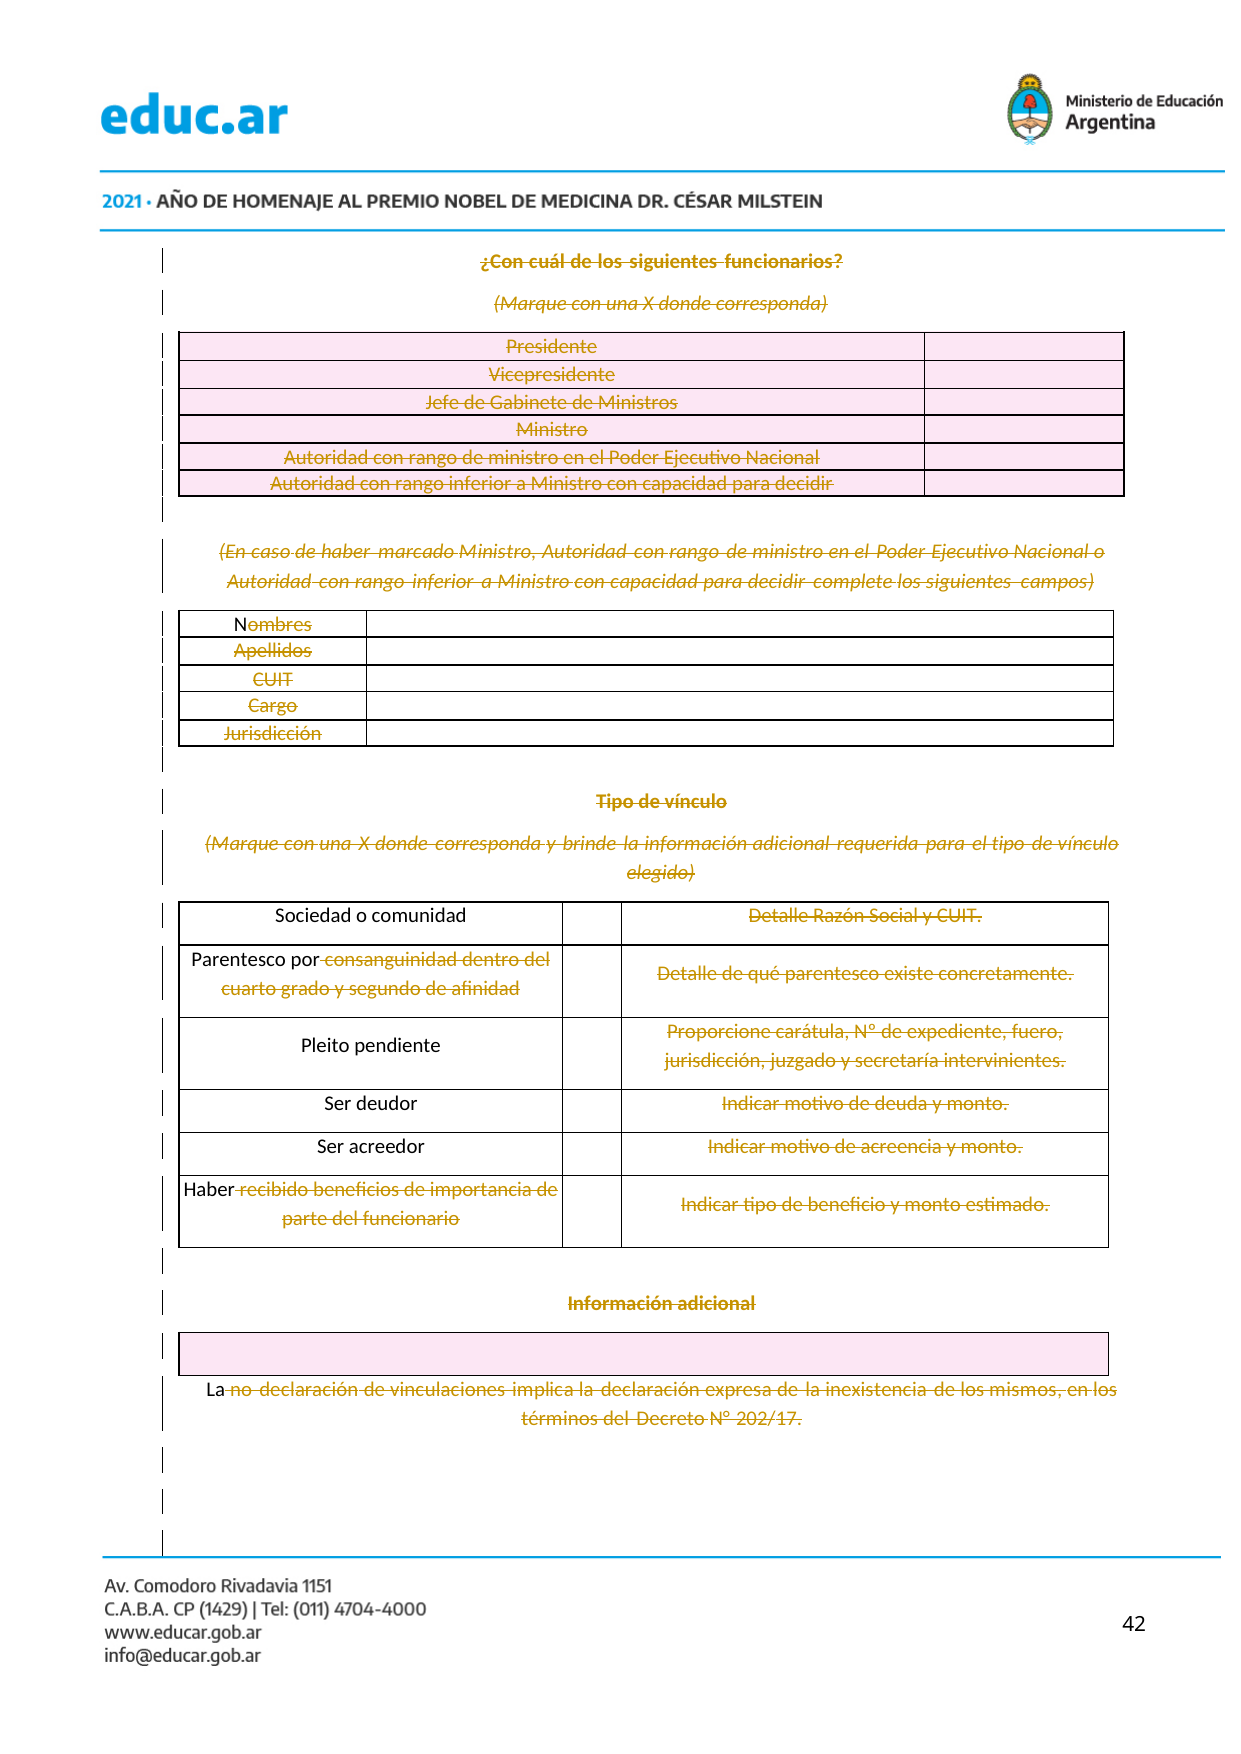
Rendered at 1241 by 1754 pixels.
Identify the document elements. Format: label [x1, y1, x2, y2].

table_cell [563, 1090, 621, 1132]
picture [99, 1552, 1224, 1672]
table_cell [622, 1176, 1108, 1247]
table_cell [367, 692, 1113, 719]
table_cell [622, 1133, 1108, 1174]
table_cell [622, 946, 1108, 1016]
table_cell [180, 1018, 562, 1088]
table_cell [367, 666, 1113, 691]
table_header [367, 611, 1113, 636]
table_cell [180, 721, 366, 745]
table_cell [180, 1090, 562, 1132]
table_cell [563, 1018, 621, 1088]
table_header [180, 903, 562, 944]
table_header [563, 903, 621, 944]
table_cell [180, 638, 366, 664]
table_cell [563, 1133, 621, 1174]
table_cell [180, 666, 366, 691]
table_cell [367, 638, 1113, 664]
table_cell [563, 1176, 621, 1247]
table_cell [622, 1018, 1108, 1088]
table_cell [563, 946, 621, 1016]
picture [96, 70, 1227, 233]
table_header [180, 611, 366, 636]
table_header [622, 903, 1108, 944]
table_cell [622, 1090, 1108, 1132]
table_cell [180, 1176, 562, 1247]
table_cell [180, 946, 562, 1016]
table_cell [367, 721, 1113, 745]
table_cell [180, 1133, 562, 1174]
table_cell [180, 692, 366, 719]
